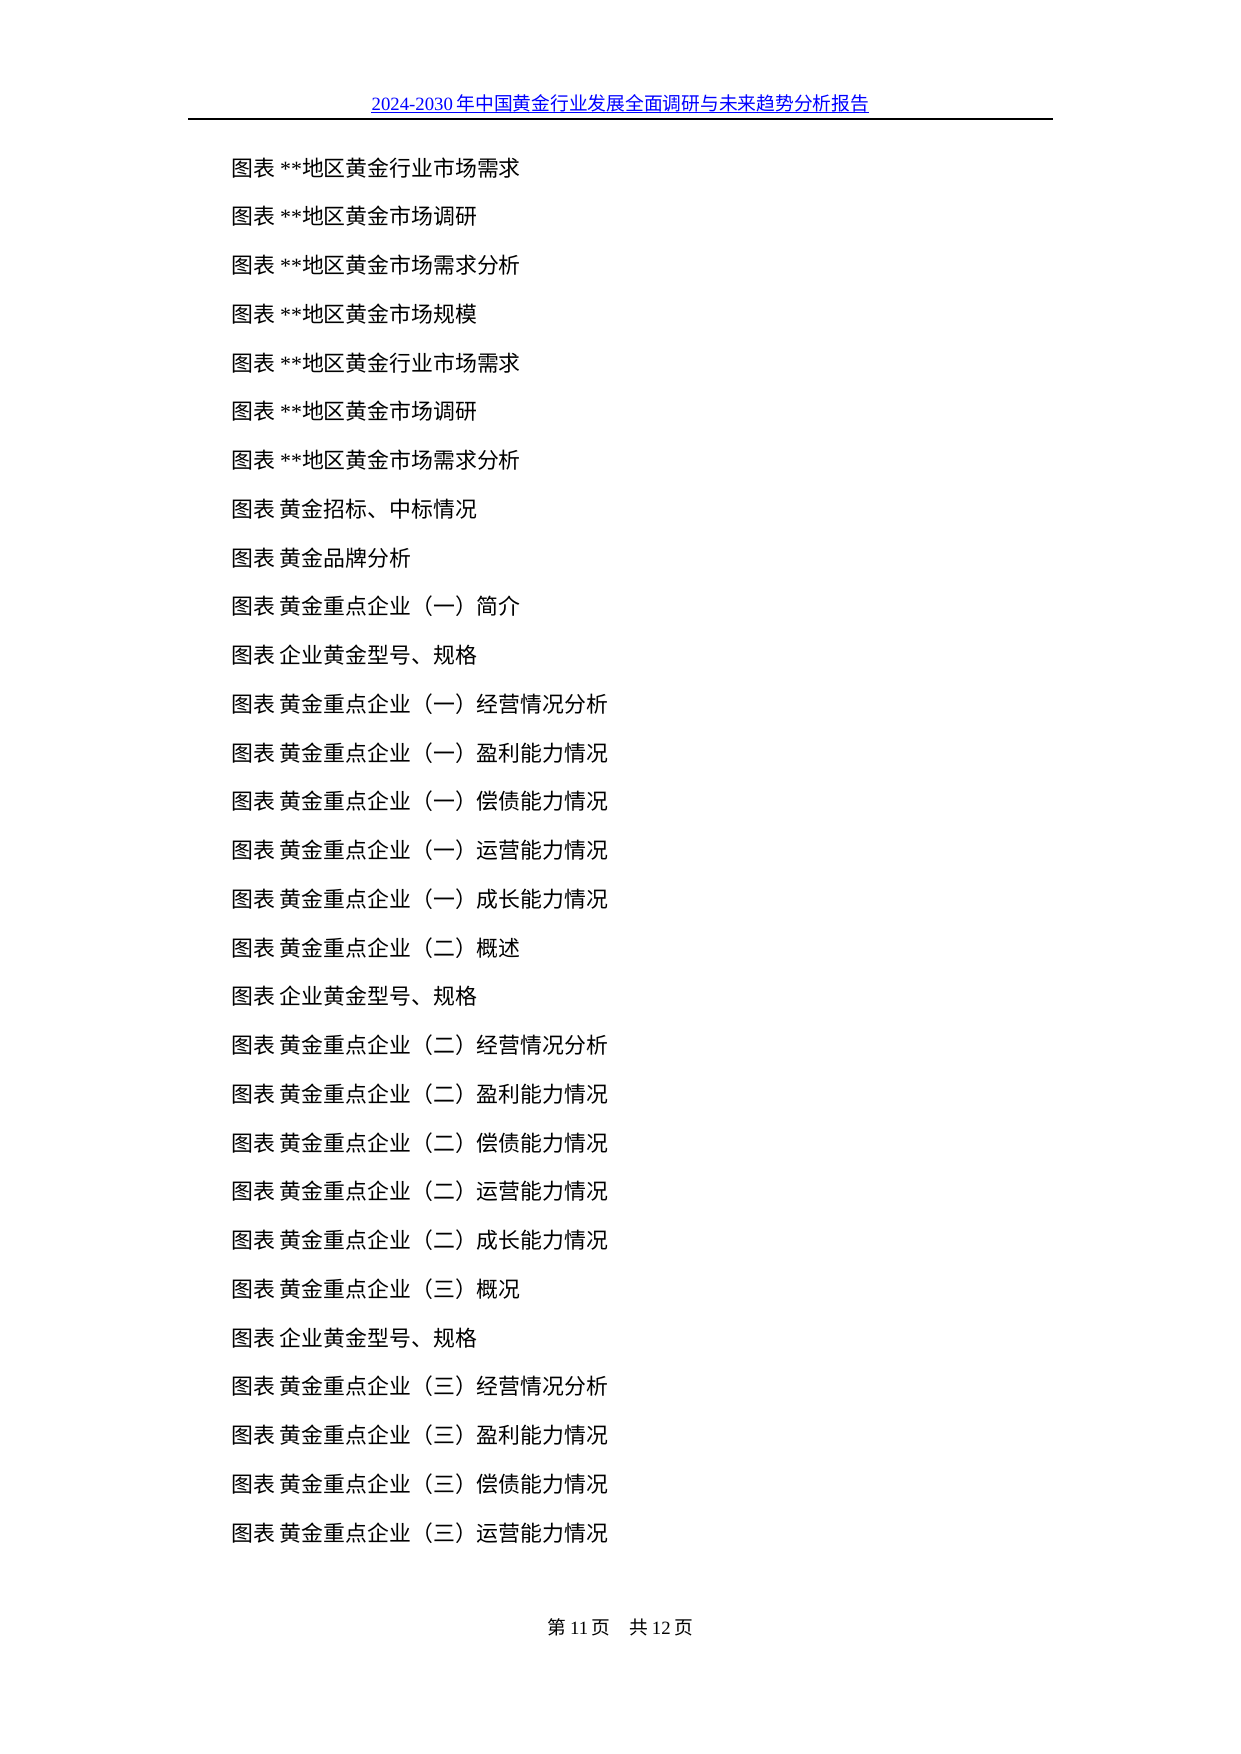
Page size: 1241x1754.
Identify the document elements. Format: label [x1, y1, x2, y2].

text [187, 150, 1053, 1548]
